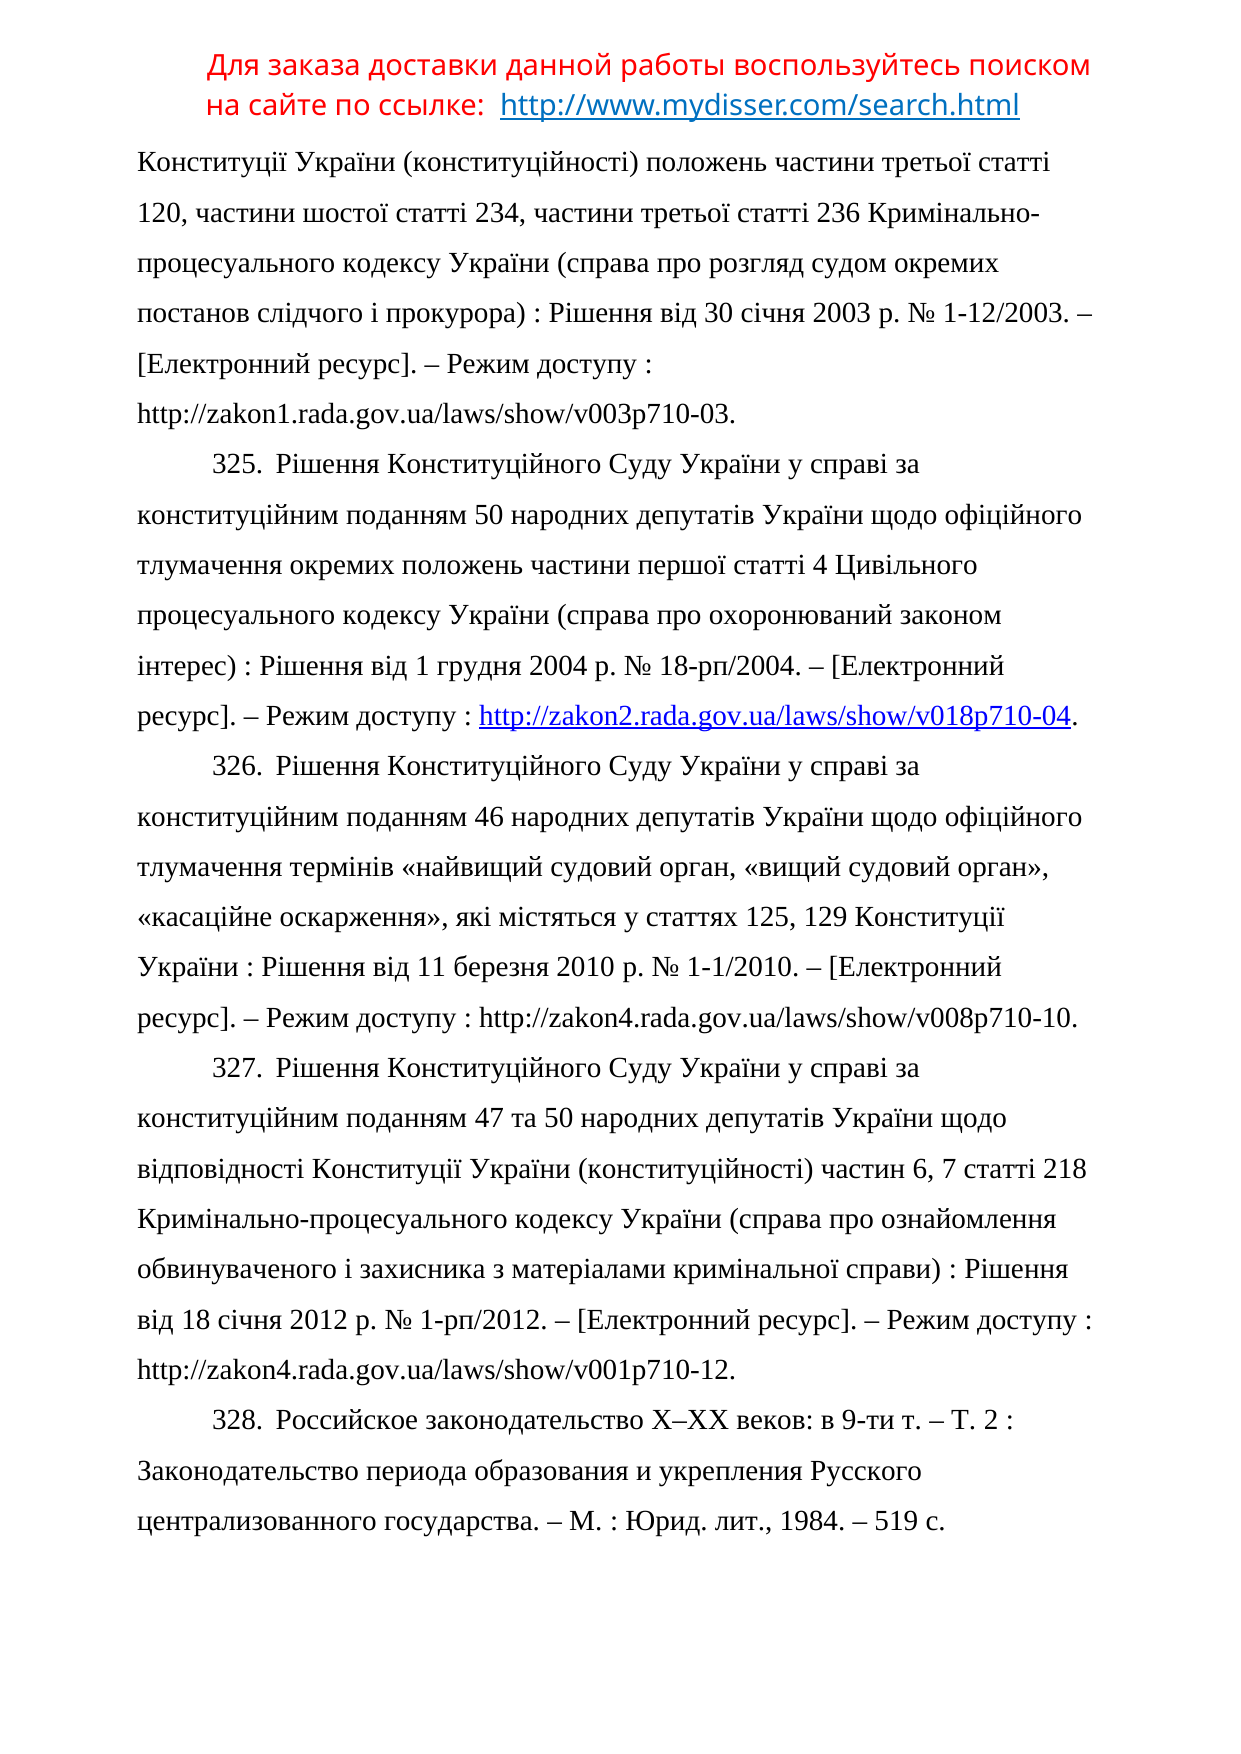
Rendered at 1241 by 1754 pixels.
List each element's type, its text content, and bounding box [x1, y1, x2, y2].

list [137, 144, 1107, 430]
list Российское законодательство Х–ХХ веков: в 9-ти т. – Т. 2 : Законодательство периода образования и укрепления Русского централизованного государства. – М. : Юрид. лит., 1984. – 519 с. [137, 1402, 1107, 1537]
list Рішення Конституційного Суду України у справі за конституційним поданням 46 народних депутатів України щодо офіційного тлумачення термінів «найвищий судовий орган, «вищий судовий орган», «касаційне оскарження», які містяться у статтях 125, 129 Конституції України : Рішення від 11 березня 2010 р. № 1-1/2010. – [Електронний ресурс]. – Режим доступу : http://zakon4.rada.gov.ua/laws/show/v008p710-10. [137, 748, 1107, 1033]
list Рішення Конституційного Суду України у справі за конституційним поданням 47 та 50 народних депутатів України щодо відповідності Конституції України (конституційності) частин 6, 7 статті 218 Кримінально-процесуального кодексу України (справа про ознайомлення обвинуваченого і захисника з матеріалами кримінальної справи) : Рішення від 18 січня 2012 р. № 1-рп/2012. – [Електронний ресурс]. – Режим доступу : http://zakon4.rada.gov.ua/laws/show/v001p710-12. [137, 1050, 1107, 1386]
list Рішення Конституційного Суду України у справі за конституційним поданням 50 народних депутатів України щодо офіційного тлумачення окремих положень частини першої статті 4 Цивільного процесуального кодексу України (справа про охоронюваний законом інтерес) : Рішення від 1 грудня 2004 р. № 18-рп/2004. – [Електронний ресурс]. – Режим доступу : http://zakon2.rada.gov.ua/laws/show/v018p710-04. [137, 446, 1107, 732]
